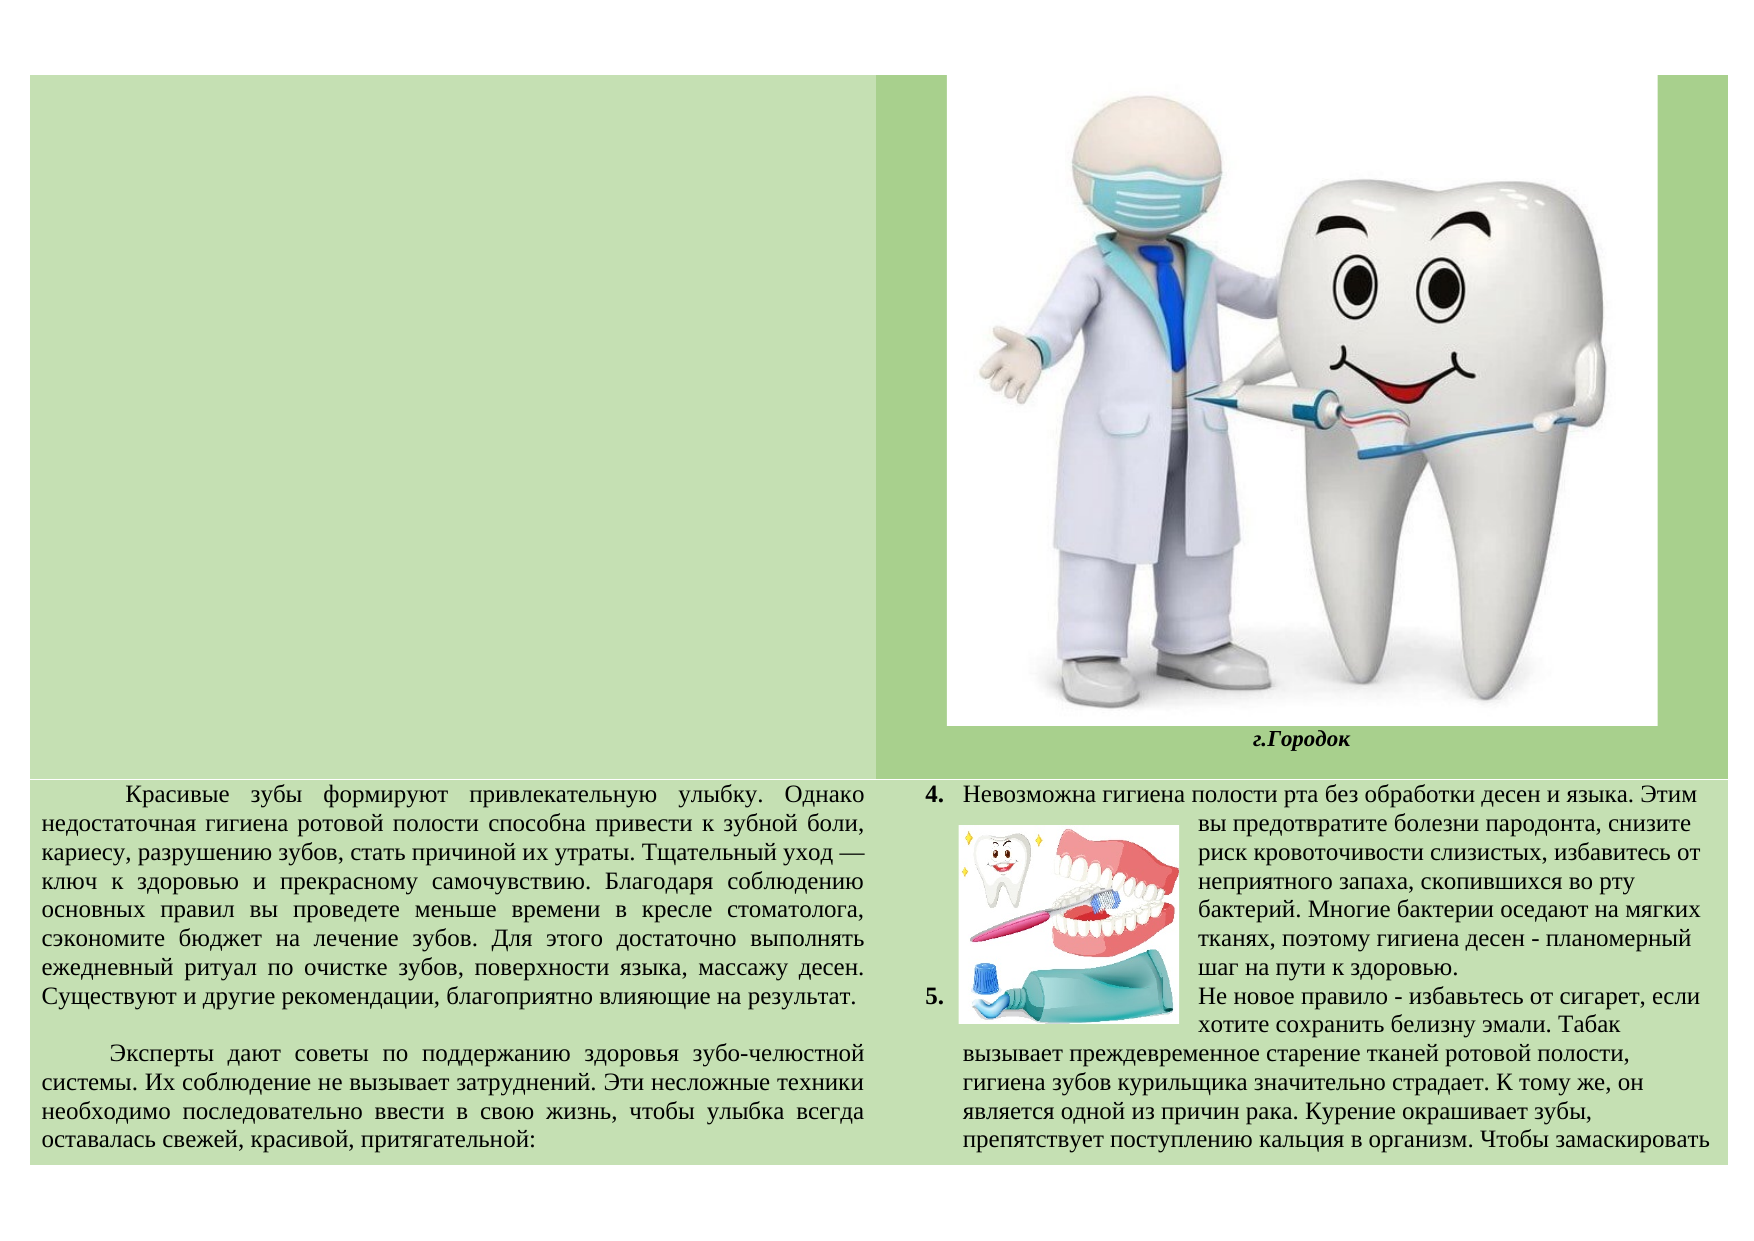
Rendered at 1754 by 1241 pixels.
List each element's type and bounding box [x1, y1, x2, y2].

picture [946, 75, 1658, 726]
table_header [876, 75, 1728, 779]
table_cell [30, 780, 876, 1165]
picture [957, 825, 1179, 1023]
table_header [30, 75, 876, 779]
table_cell [876, 780, 1728, 1165]
